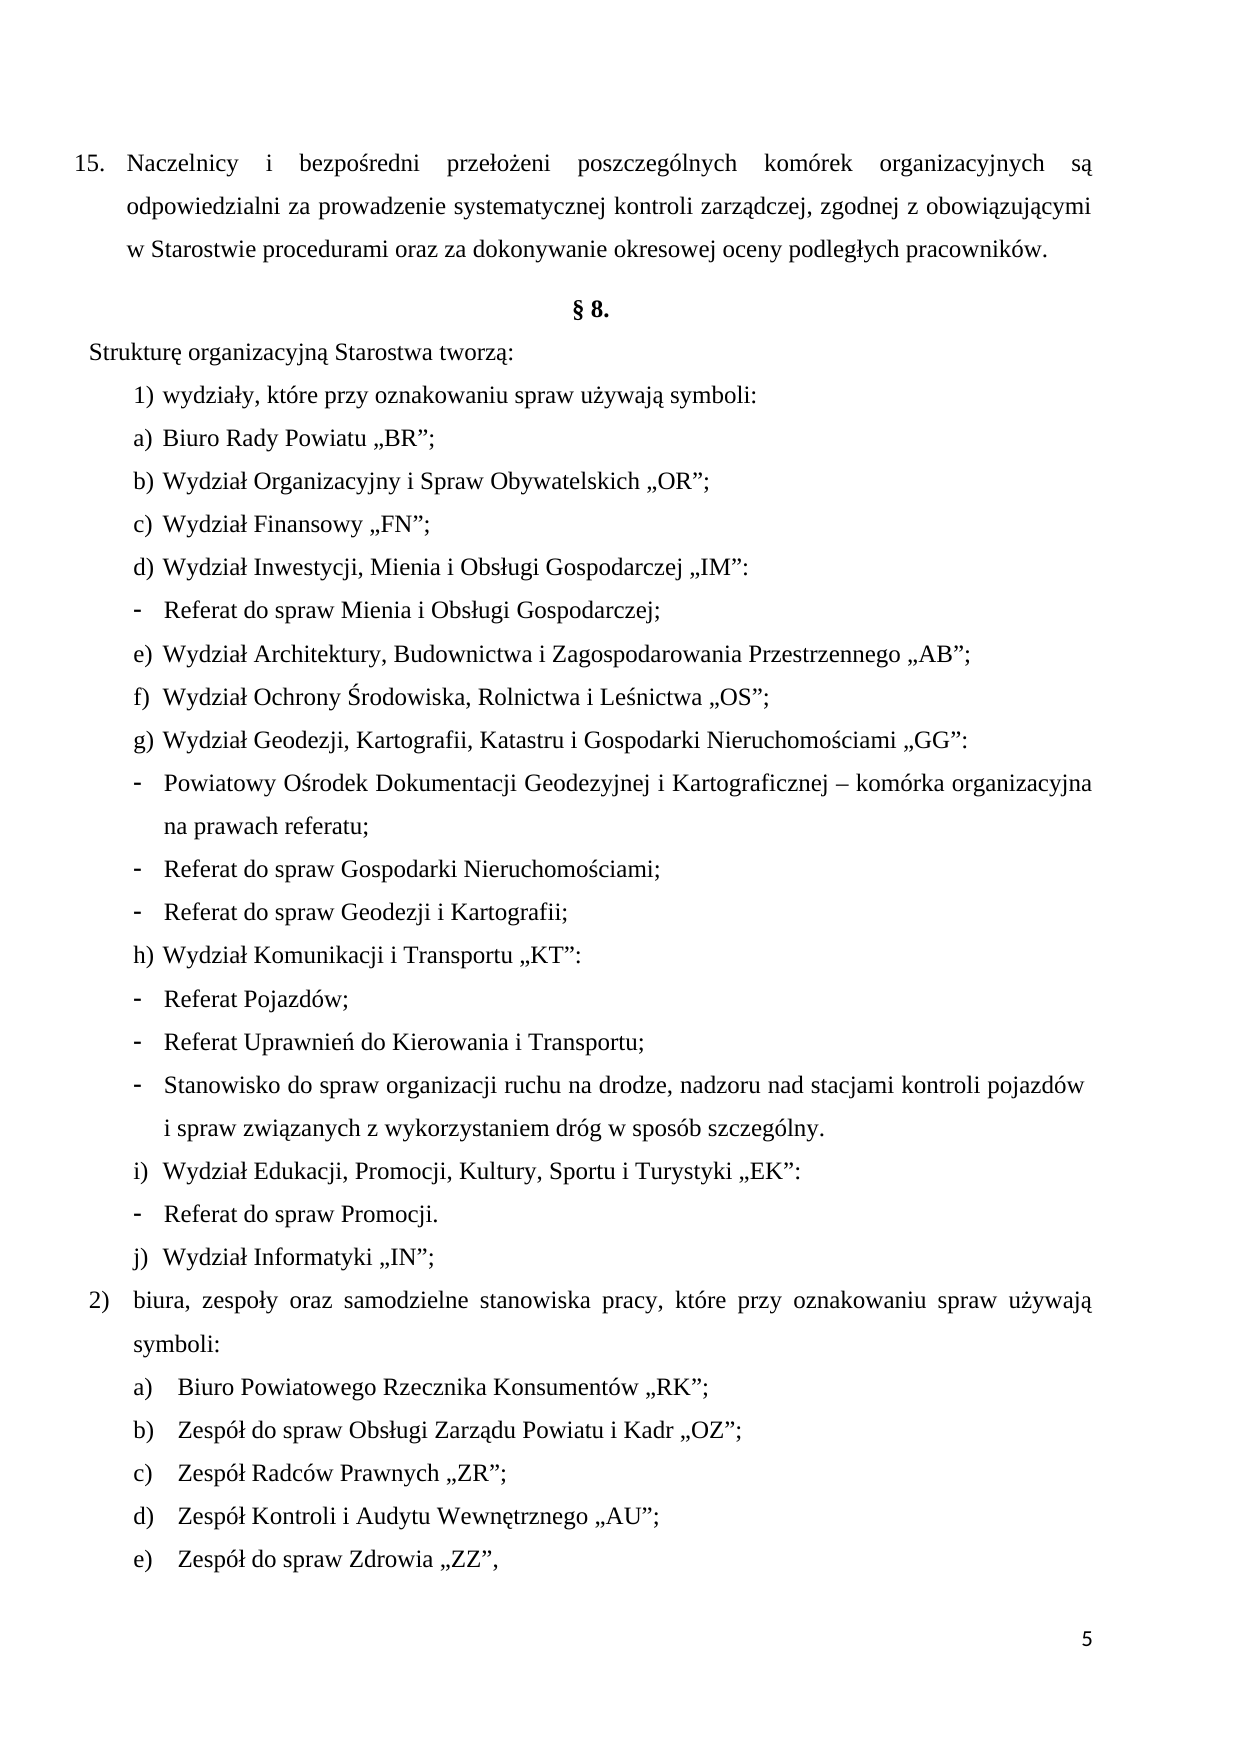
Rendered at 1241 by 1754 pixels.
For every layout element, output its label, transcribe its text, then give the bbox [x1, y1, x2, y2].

list Zespół Kontroli i Audytu Wewnętrznego „AU”; [133, 1501, 1092, 1530]
list Wydział Architektury, Budownictwa i Zagospodarowania Przestrzennego „AB”; [133, 639, 1092, 667]
list Wydział Finansowy „FN”; [133, 509, 1092, 538]
list Referat Uprawnień do Kierowania i Transportu; [133, 1027, 1092, 1056]
list Referat do spraw Geodezji i Kartografii; [133, 897, 1092, 926]
list Zespół do spraw Obsługi Zarządu Powiatu i Kadr „OZ”; [133, 1415, 1092, 1444]
list Wydział Ochrony Środowiska, Rolnictwa i Leśnictwa „OS”; [133, 682, 1092, 711]
list wydziały, które przy oznakowaniu spraw używają symboli: [133, 380, 1092, 409]
list Zespół Radców Prawnych „ZR”; [133, 1458, 1092, 1487]
list Wydział Geodezji, Kartografii, Katastru i Gospodarki Nieruchomościami „GG”: [133, 725, 1092, 754]
list Referat Pojazdów; [133, 984, 1092, 1012]
list Biuro Powiatowego Rzecznika Konsumentów „RK”; [133, 1372, 1092, 1401]
list Referat do spraw Mienia i Obsługi Gospodarczej; [133, 596, 1092, 624]
list Biuro Rady Powiatu „BR”; [133, 423, 1092, 452]
list Stanowisko do spraw organizacji ruchu na drodze, nadzoru nad stacjami kontroli pojazdów i spraw związanych z wykorzystaniem dróg w sposób szczególny. [133, 1070, 1092, 1142]
list Zespół do spraw Zdrowia „ZZ”, [133, 1544, 1092, 1573]
list Wydział Inwestycji, Mienia i Obsługi Gospodarczej „IM”: [133, 552, 1092, 581]
list Wydział Komunikacji i Transportu „KT”: [133, 941, 1092, 969]
list Referat do spraw Promocji. [133, 1199, 1092, 1228]
text § 8. [89, 294, 1092, 322]
list Referat do spraw Gospodarki Nieruchomościami; [133, 854, 1092, 883]
list Wydział Edukacji, Promocji, Kultury, Sportu i Turystyki „EK”: [133, 1156, 1092, 1185]
list biura, zespoły oraz samodzielne stanowiska pracy, które przy oznakowaniu spraw używają symboli: [89, 1286, 1092, 1357]
text Strukturę organizacyjną Starostwa tworzą: [89, 337, 1092, 366]
list Wydział Informatyki „IN”; [133, 1242, 1092, 1271]
list Wydział Organizacyjny i Spraw Obywatelskich „OR”; [133, 466, 1092, 495]
list Naczelnicy i bezpośredni przełożeni poszczególnych komórek organizacyjnych są odpowiedzialni za prowadzenie systematycznej kontroli zarządczej, zgodnej z obowiązującymi w Starostwie procedurami oraz za dokonywanie okresowej oceny podległych pracowników. [74, 148, 1092, 263]
list Powiatowy Ośrodek Dokumentacji Geodezyjnej i Kartograficznej – komórka organizacyjna na prawach referatu; [133, 768, 1092, 840]
